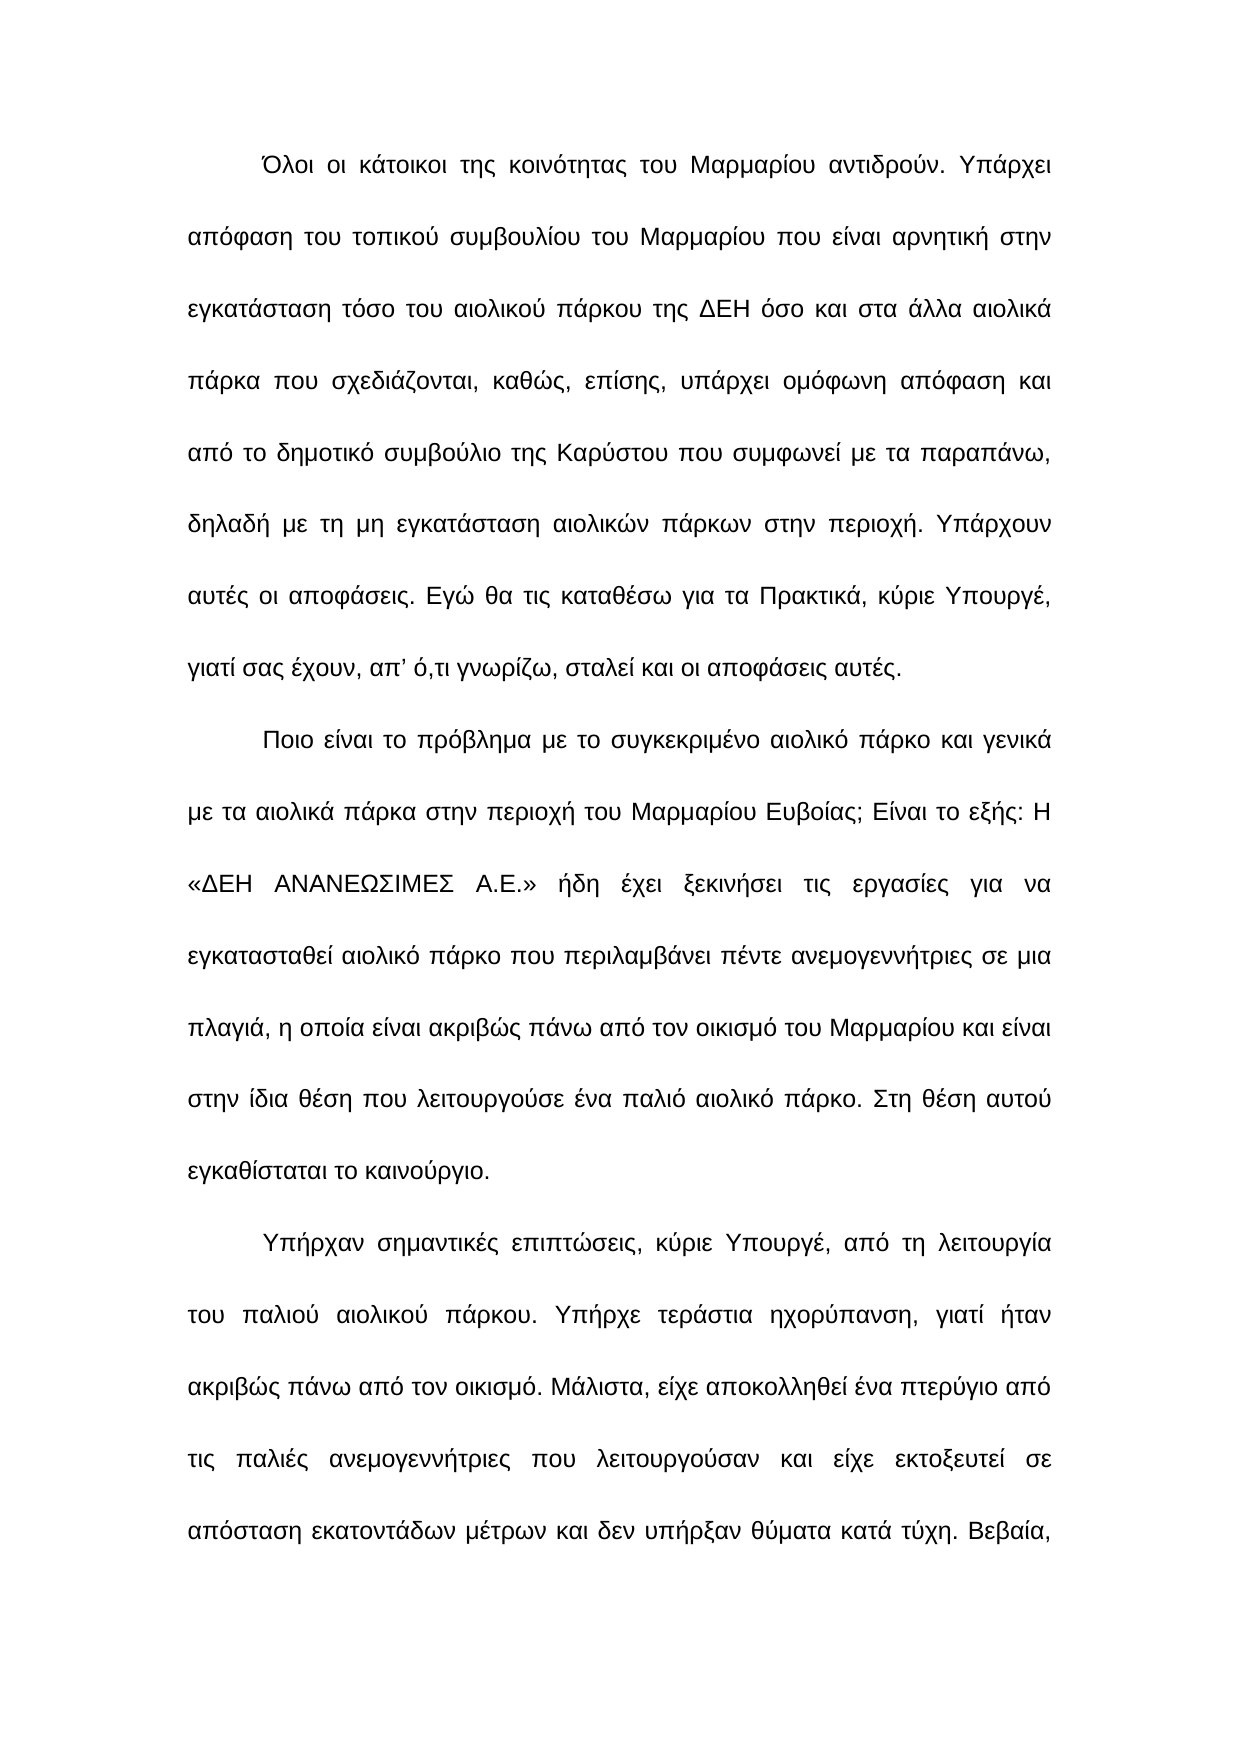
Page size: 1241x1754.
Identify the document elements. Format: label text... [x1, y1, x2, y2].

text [187, 1228, 1053, 1544]
text Όλοι οι κάτοικοι της κοινότητας του Μαρμαρίου αντιδρούν. Υπάρχει απόφαση του τοπικού συμβουλίου του Μαρμαρίου που είναι αρνητική στην εγκατάσταση τόσο του αιολικού πάρκου της ΔΕΗ όσο και στα άλλα αιολικά πάρκα που σχεδιάζονται, καθώς, επίσης, υπάρχει ομόφωνη απόφαση και από το δημοτικό συμβούλιο της Καρύστου που συμφωνεί με τα παραπάνω, δηλαδή με τη μη εγκατάσταση αιολικών πάρκων στην περιοχή. Υπάρχουν αυτές οι αποφάσεις. Εγώ θα τις καταθέσω για τα Πρακτικά, κύριε Υπουργέ, γιατί σας έχουν, απ’ ό,τι γνωρίζω, σταλεί και οι αποφάσεις αυτές. [187, 150, 1053, 682]
text Ποιο είναι το πρόβλημα με το συγκεκριμένο αιολικό πάρκο και γενικά με τα αιολικά πάρκα στην περιοχή του Μαρμαρίου Ευβοίας; Είναι το εξής: Η «ΔΕΗ ΑΝΑΝΕΩΣΙΜΕΣ Α.Ε.» ήδη έχει ξεκινήσει τις εργασίες για να εγκατασταθεί αιολικό πάρκο που περιλαμβάνει πέντε ανεμογεννήτριες σε μια πλαγιά, η οποία είναι ακριβώς πάνω από τον οικισμό του Μαρμαρίου και είναι στην ίδια θέση που λειτουργούσε ένα παλιό αιολικό πάρκο. Στη θέση αυτού εγκαθίσταται το καινούργιο. [187, 725, 1053, 1185]
